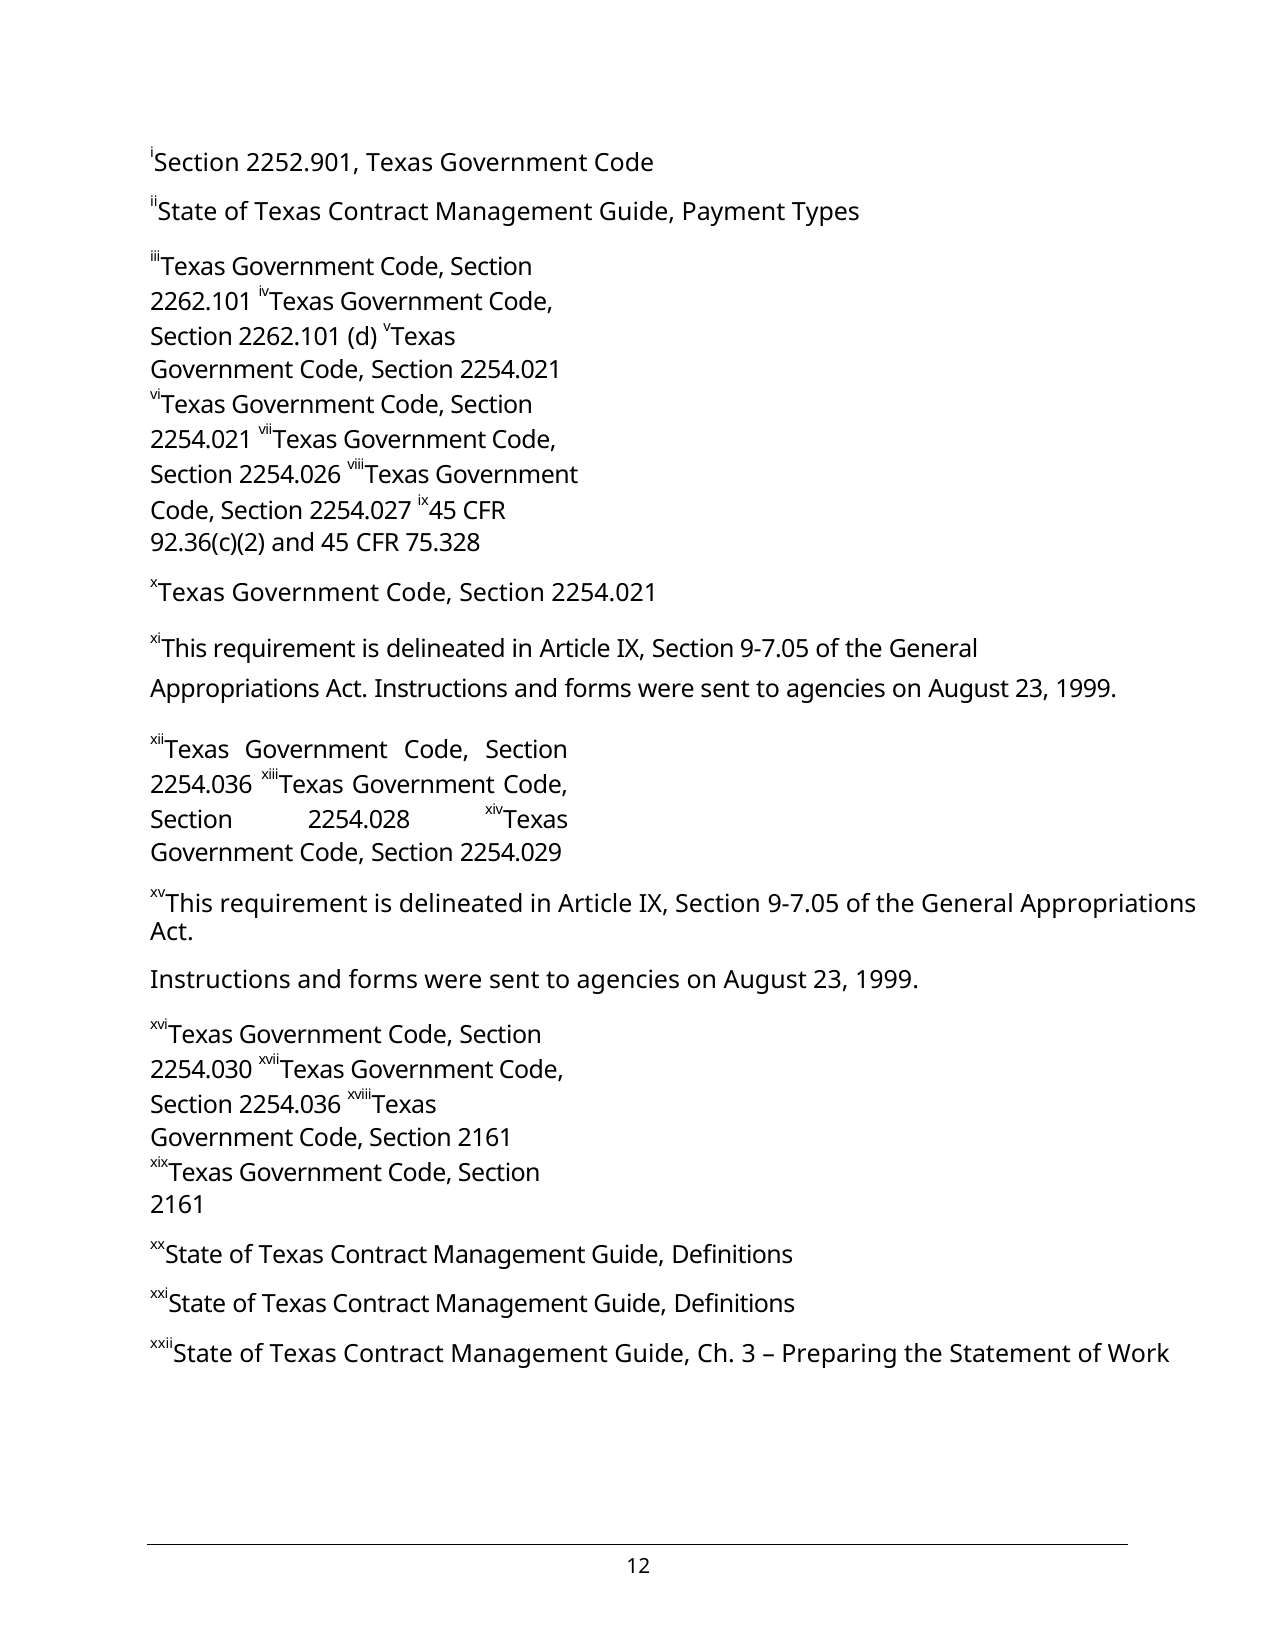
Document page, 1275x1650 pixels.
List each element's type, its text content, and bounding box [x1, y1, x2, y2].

text xxiState of Texas Contract Management Guide, Definitions [150, 1290, 1235, 1318]
text iSection 2252.901, Texas Government Code [150, 148, 1235, 177]
text xTexas Government Code, Section 2254.021 [150, 580, 1235, 607]
text xiiTexas Government Code, Section 2254.036 xiiiTexas Government Code, Section 2254.028 xivTexas Government Code, Section 2254.029 [150, 730, 568, 868]
text iiState of Texas Contract Management Guide, Payment Types [150, 198, 1235, 226]
text iiiTexas Government Code, Section 2262.101 ivTexas Government Code, Section 2262.101 (d) vTexas Government Code, Section 2254.021 viTexas Government Code, Section 2254.021 viiTexas Government Code, Section 2254.026 viiiTexas Government Code, Section 2254.027 ix45 CFR 92.36(c)(2) and 45 CFR 75.328 [150, 247, 595, 559]
text xviTexas Government Code, Section 2254.030 xviiTexas Government Code, Section 2254.036 xviiiTexas Government Code, Section 2161 xixTexas Government Code, Section 2161 [150, 1015, 571, 1221]
text xiThis requirement is delineated in Article IX, Section 9-7.05 of the General Appropriations Act. Instructions and forms were sent to agencies on August 23, 1999. [150, 628, 1118, 704]
text xvThis requirement is delineated in Article IX, Section 9-7.05 of the General Appropriations Act. [150, 889, 1235, 946]
text xxState of Texas Contract Management Guide, Definitions [150, 1242, 1235, 1269]
text Instructions and forms were sent to agencies on August 23, 1999. [150, 967, 1235, 994]
text xxiiState of Texas Contract Management Guide, Ch. 3 – Preparing the Statement of Work [150, 1339, 1235, 1368]
